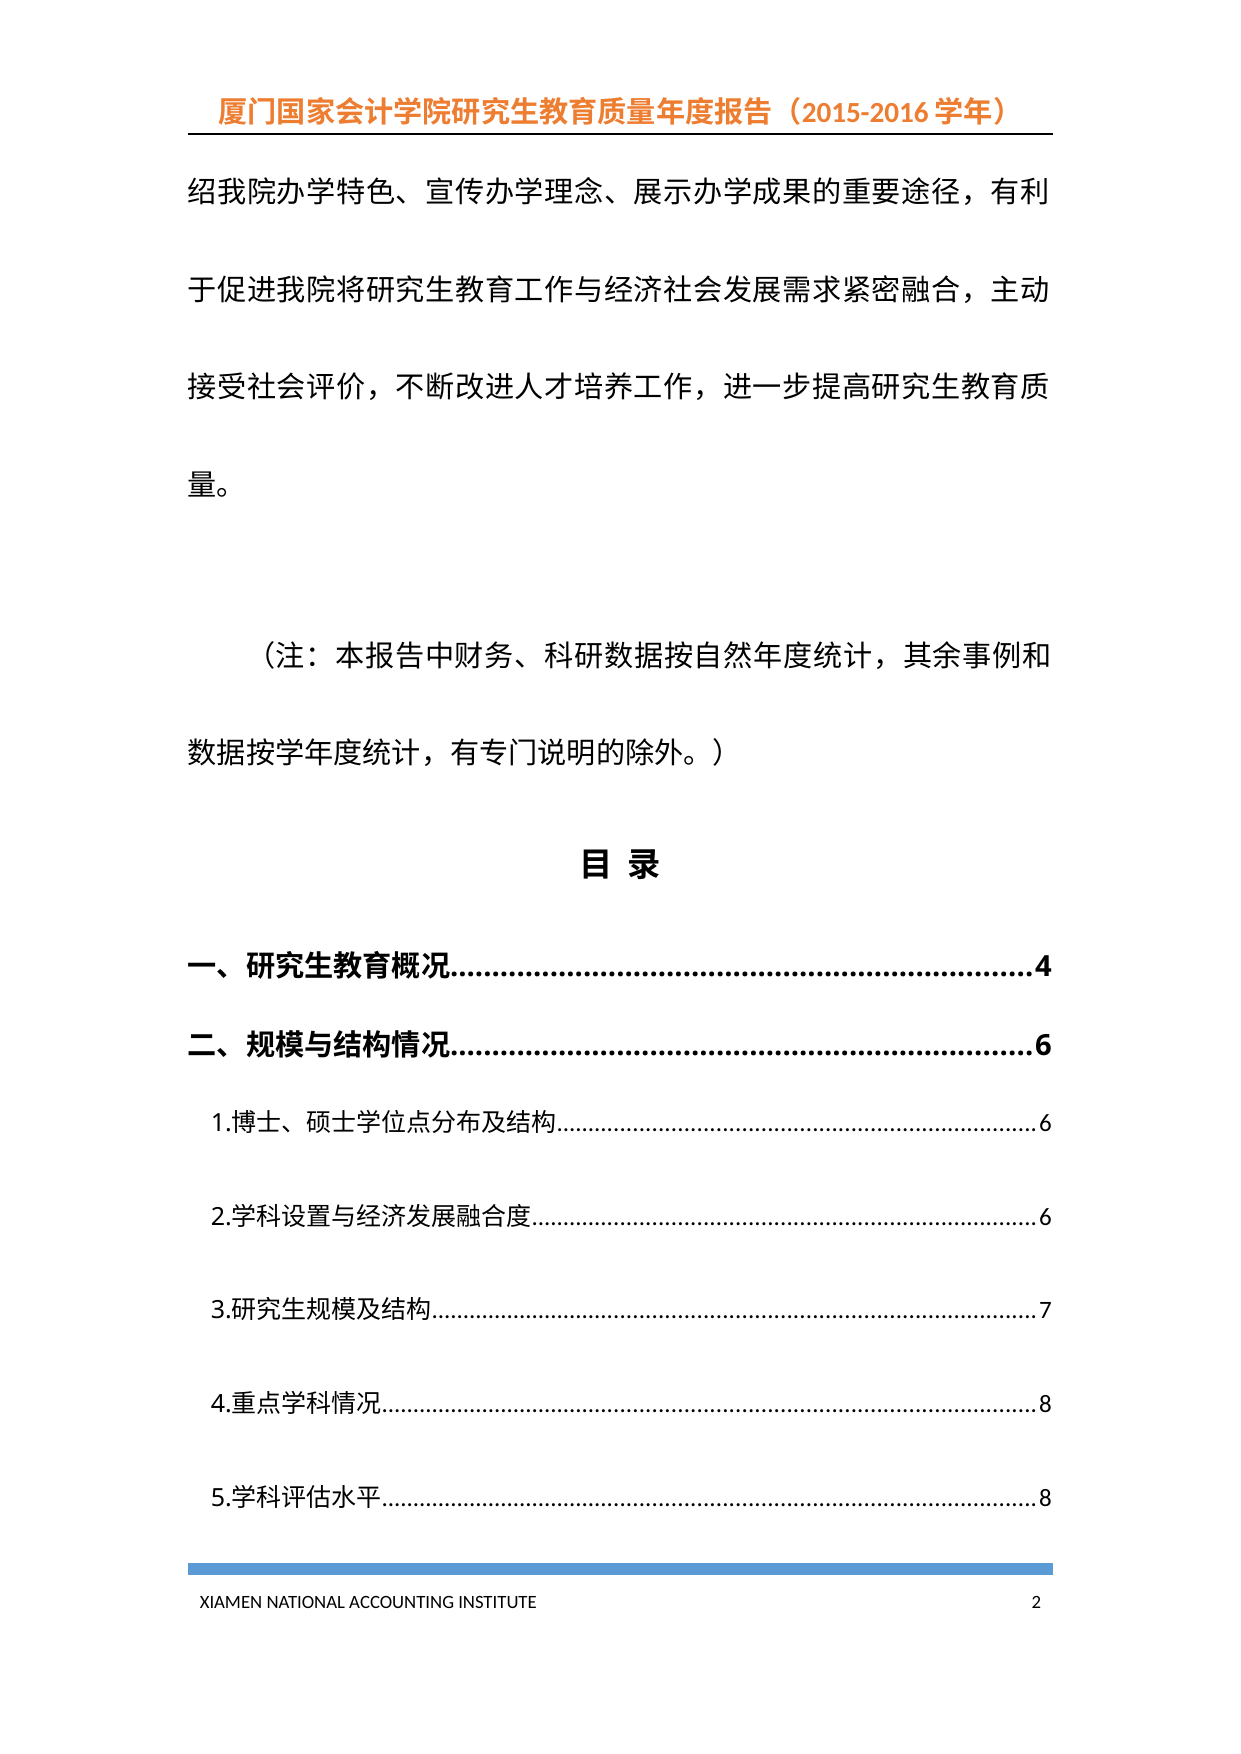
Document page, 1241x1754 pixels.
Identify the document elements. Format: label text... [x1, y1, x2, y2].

text （注：本报告中财务、科研数据按自然年度统计，其余事例和数据按学年度统计，有专门说明的除外。） [187, 621, 1053, 783]
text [187, 158, 1053, 515]
